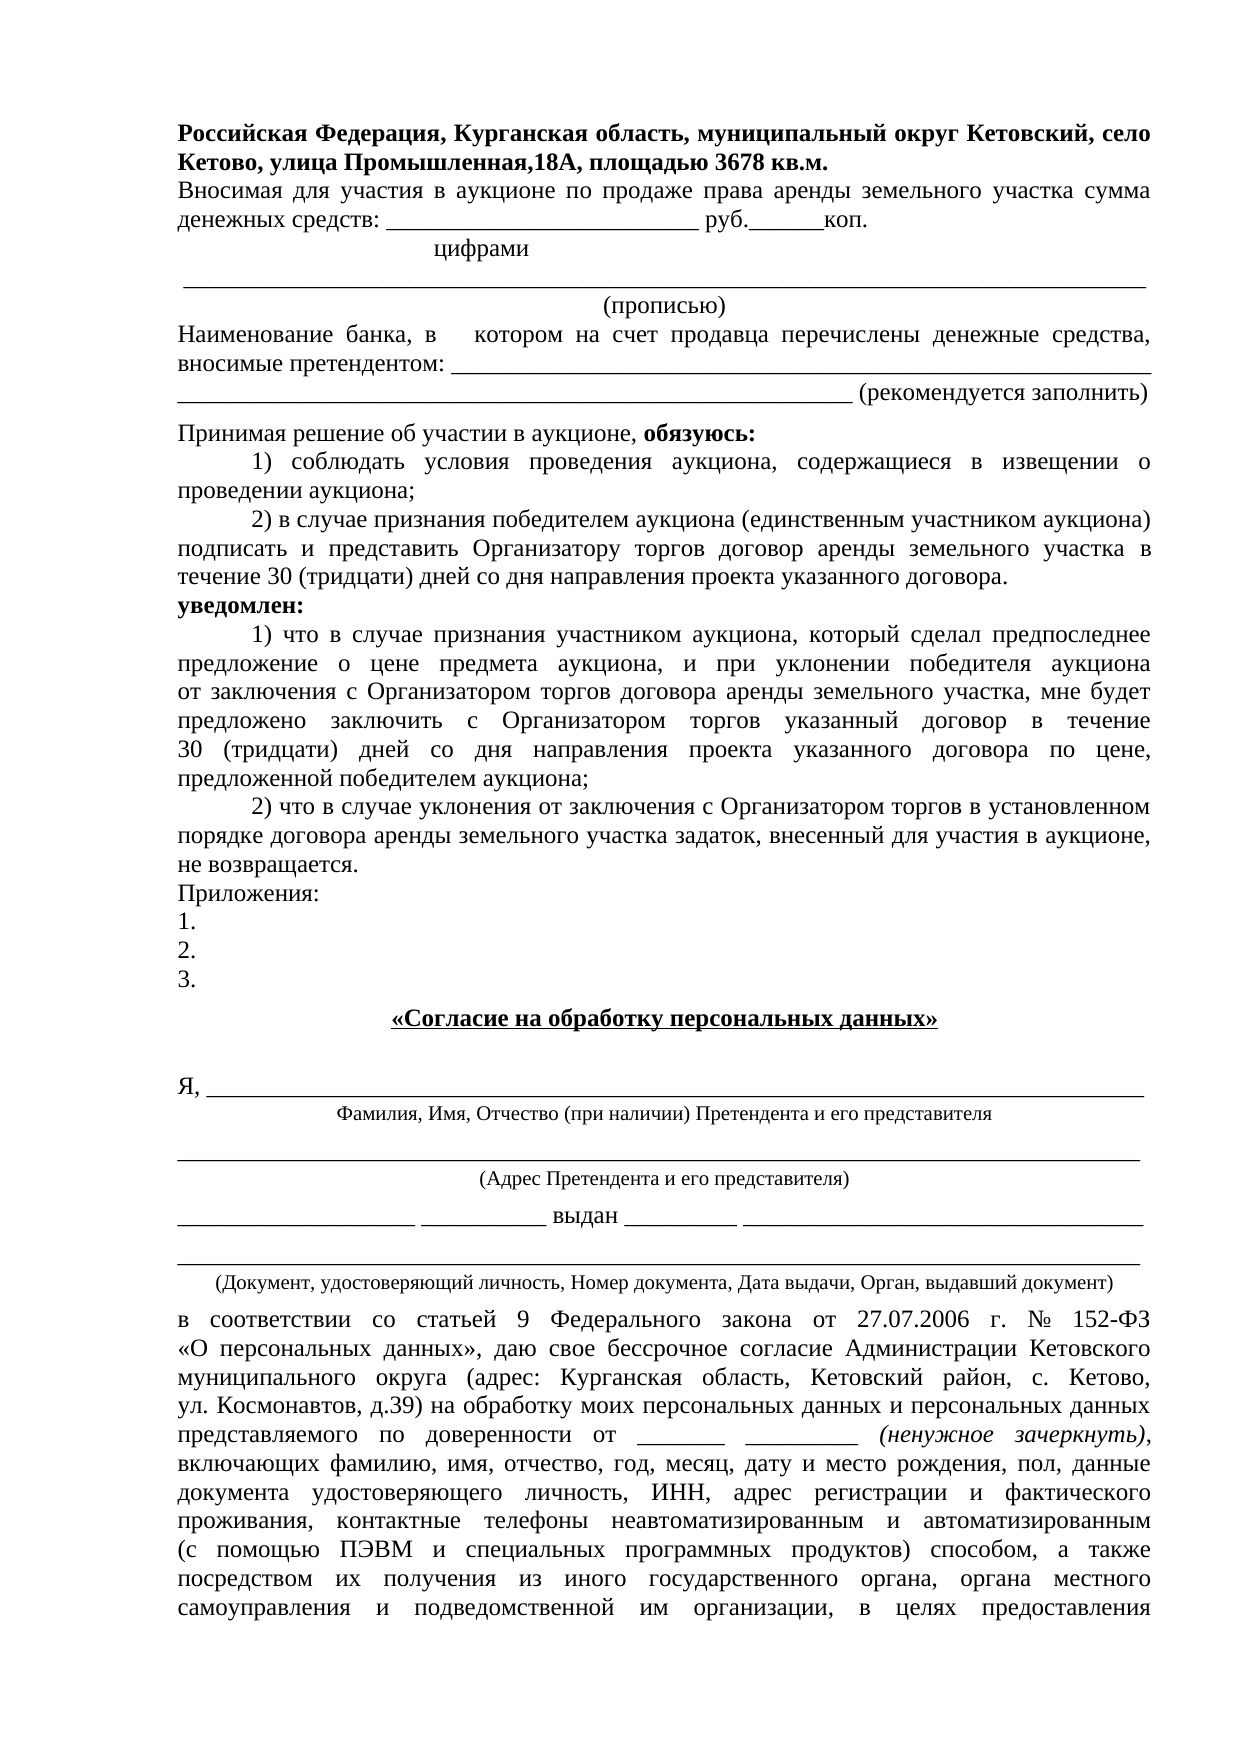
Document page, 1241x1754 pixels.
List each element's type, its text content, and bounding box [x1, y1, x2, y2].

text 1. [177, 906, 1152, 935]
text Приложения: [177, 878, 1152, 906]
text _____________________________________________________________________________ (прописью) [177, 262, 1152, 319]
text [177, 1304, 1152, 1620]
text Я, ___________________________________________________________________________ [177, 1071, 1152, 1100]
text (Адрес Претендента и его представителя) [177, 1164, 1152, 1190]
text «Согласие на обработку персональных данных» [177, 1003, 1152, 1032]
text Фамилия, Имя, Отчество (при наличии) Претендента и его представителя [177, 1100, 1152, 1125]
text Вносимая для участия в аукционе по продаже права аренды земельного участка сумма денежных средств: _________________________ руб.______коп. [177, 176, 1152, 233]
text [177, 118, 1152, 176]
text Наименование банка, в котором на счет продавца перечислены денежные средства, вносимые претендентом: ________________________________________________________ [177, 319, 1152, 377]
text 2) в случае признания победителем аукциона (единственным участником аукциона) подписать и представить Организатору торгов договор аренды земельного участка в течение 30 (тридцати) дней со дня направления проекта указанного договора. [177, 504, 1152, 590]
text ______________________________________________________ (рекомендуется заполнить) [177, 377, 1152, 406]
text (Документ, удостоверяющий личность, Номер документа, Дата выдачи, Орган, выдавший документ) [177, 1268, 1152, 1294]
text Принимая решение об участии в аукционе, обязуюсь: [177, 418, 1152, 446]
text 1) соблюдать условия проведения аукциона, содержащиеся в извещении о проведении аукциона; [177, 446, 1152, 504]
text 1) что в случае признания участником аукциона, который сделал предпоследнее предложение о цене предмета аукциона, и при уклонении победителя аукциона от заключения с Организатором торгов договора аренды земельного участка, мне будет предложено заключить с Организатором торгов указанный договор в течение 30 (тридцати) дней со дня направления проекта указанного договора по цене, предложенной победителем аукциона; [177, 619, 1152, 791]
text 3. [177, 964, 1152, 993]
text уведомлен: [177, 590, 1152, 619]
text 2. [177, 935, 1152, 964]
text цифрами [177, 233, 1152, 262]
text _____________________________________________________________________________ [177, 1136, 1152, 1164]
text 2) что в случае уклонения от заключения с Организатором торгов в установленном порядке договора аренды земельного участка задаток, внесенный для участия в аукционе, не возвращается. [177, 791, 1152, 878]
text ___________________ __________ выдан _________ ________________________________ [177, 1200, 1152, 1229]
text _____________________________________________________________________________ [177, 1239, 1152, 1268]
